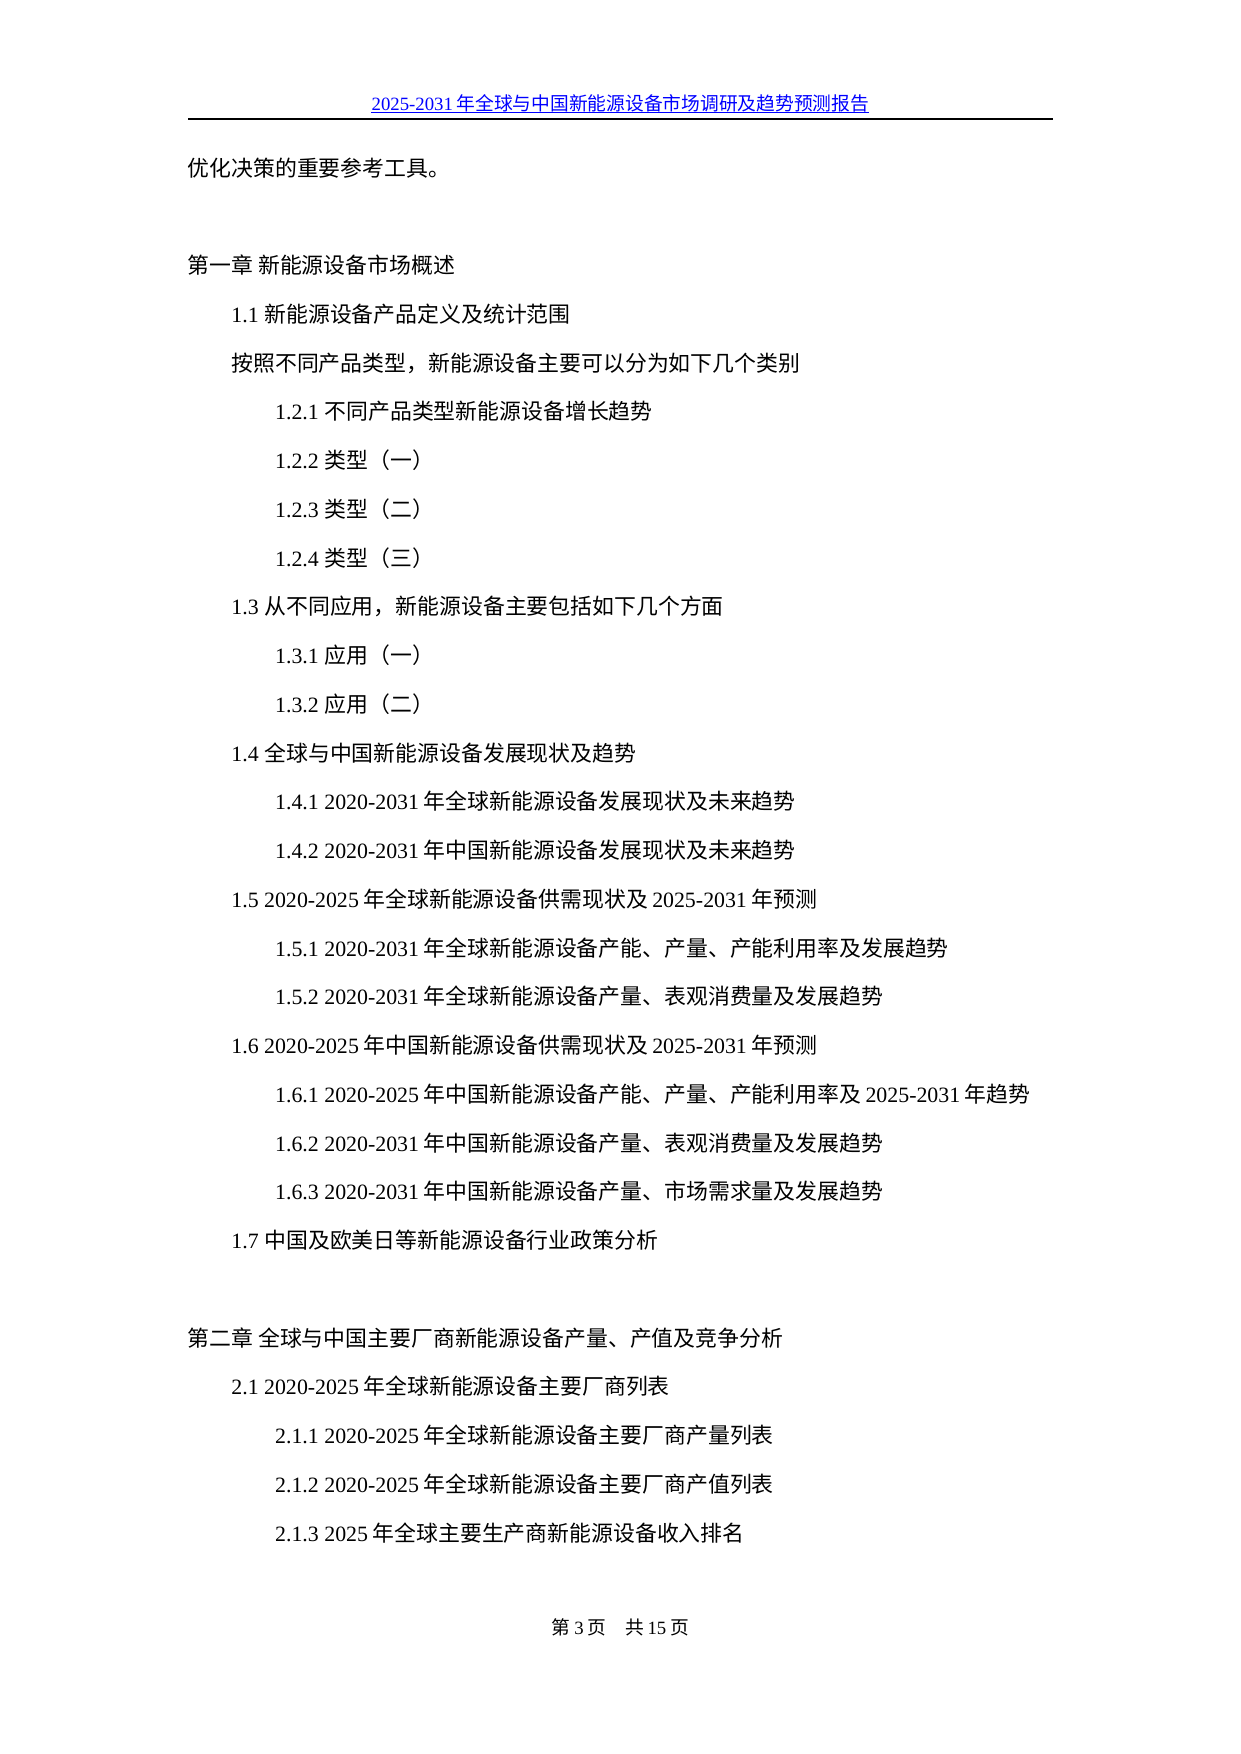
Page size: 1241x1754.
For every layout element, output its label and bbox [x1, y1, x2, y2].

text [187, 150, 1053, 1548]
